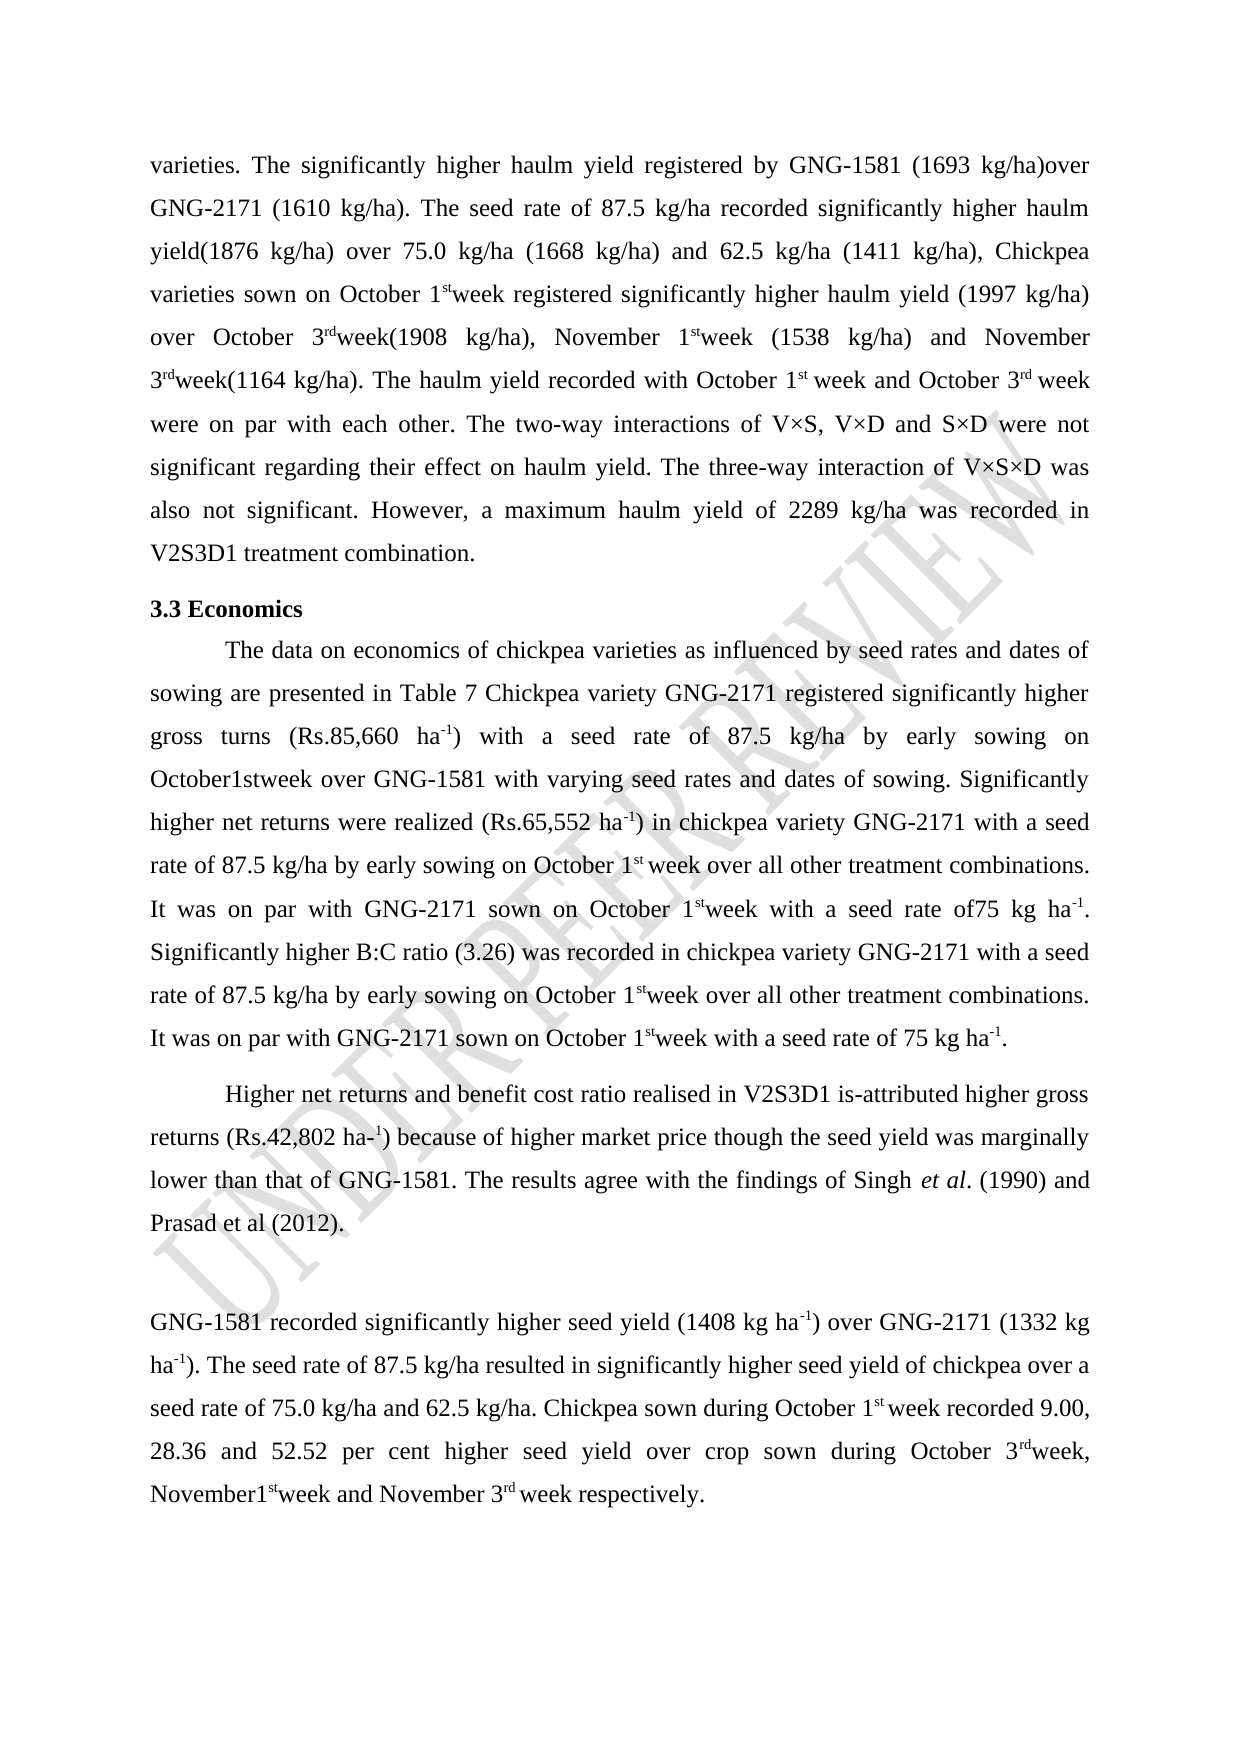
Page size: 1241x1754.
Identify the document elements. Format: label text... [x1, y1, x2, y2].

text The data on economics of chickpea varieties as influenced by seed rates and dates of sowing are presented in Table 7 Chickpea variety GNG-2171 registered significantly higher gross turns (Rs.85,660 ha-1) with a seed rate of 87.5 kg/ha by early sowing on October1stweek over GNG-1581 with varying seed rates and dates of sowing. Significantly higher net returns were realized (Rs.65,552 ha-1) in chickpea variety GNG-2171 with a seed rate of 87.5 kg/ha by early sowing on October 1st week over all other treatment combinations. It was on par with GNG-2171 sown on October 1stweek with a seed rate of75 kg ha-1. Significantly higher B:C ratio (3.26) was recorded in chickpea variety GNG-2171 with a seed rate of 87.5 kg/ha by early sowing on October 1stweek over all other treatment combinations. It was on par with GNG-2171 sown on October 1stweek with a seed rate of 75 kg ha-1. [150, 635, 1090, 1052]
text GNG-1581 recorded significantly higher seed yield (1408 kg ha-1) over GNG-2171 (1332 kg ha-1). The seed rate of 87.5 kg/ha resulted in significantly higher seed yield of chickpea over a seed rate of 75.0 kg/ha and 62.5 kg/ha. Chickpea sown during October 1st week recorded 9.00, 28.36 and 52.52 per cent higher seed yield over crop sown during October 3rdweek, November1stweek and November 3rd week respectively. [150, 1307, 1090, 1508]
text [150, 150, 1090, 567]
text 3.3 Economics [150, 594, 1090, 622]
text Higher net returns and benefit cost ratio realised in V2S3D1 is-attributed higher gross returns (Rs.42,802 ha-1) because of higher market price though the seed yield was marginally lower than that of GNG-1581. The results agree with the findings of Singh et al. (1990) and Prasad et al (2012). [150, 1079, 1090, 1237]
